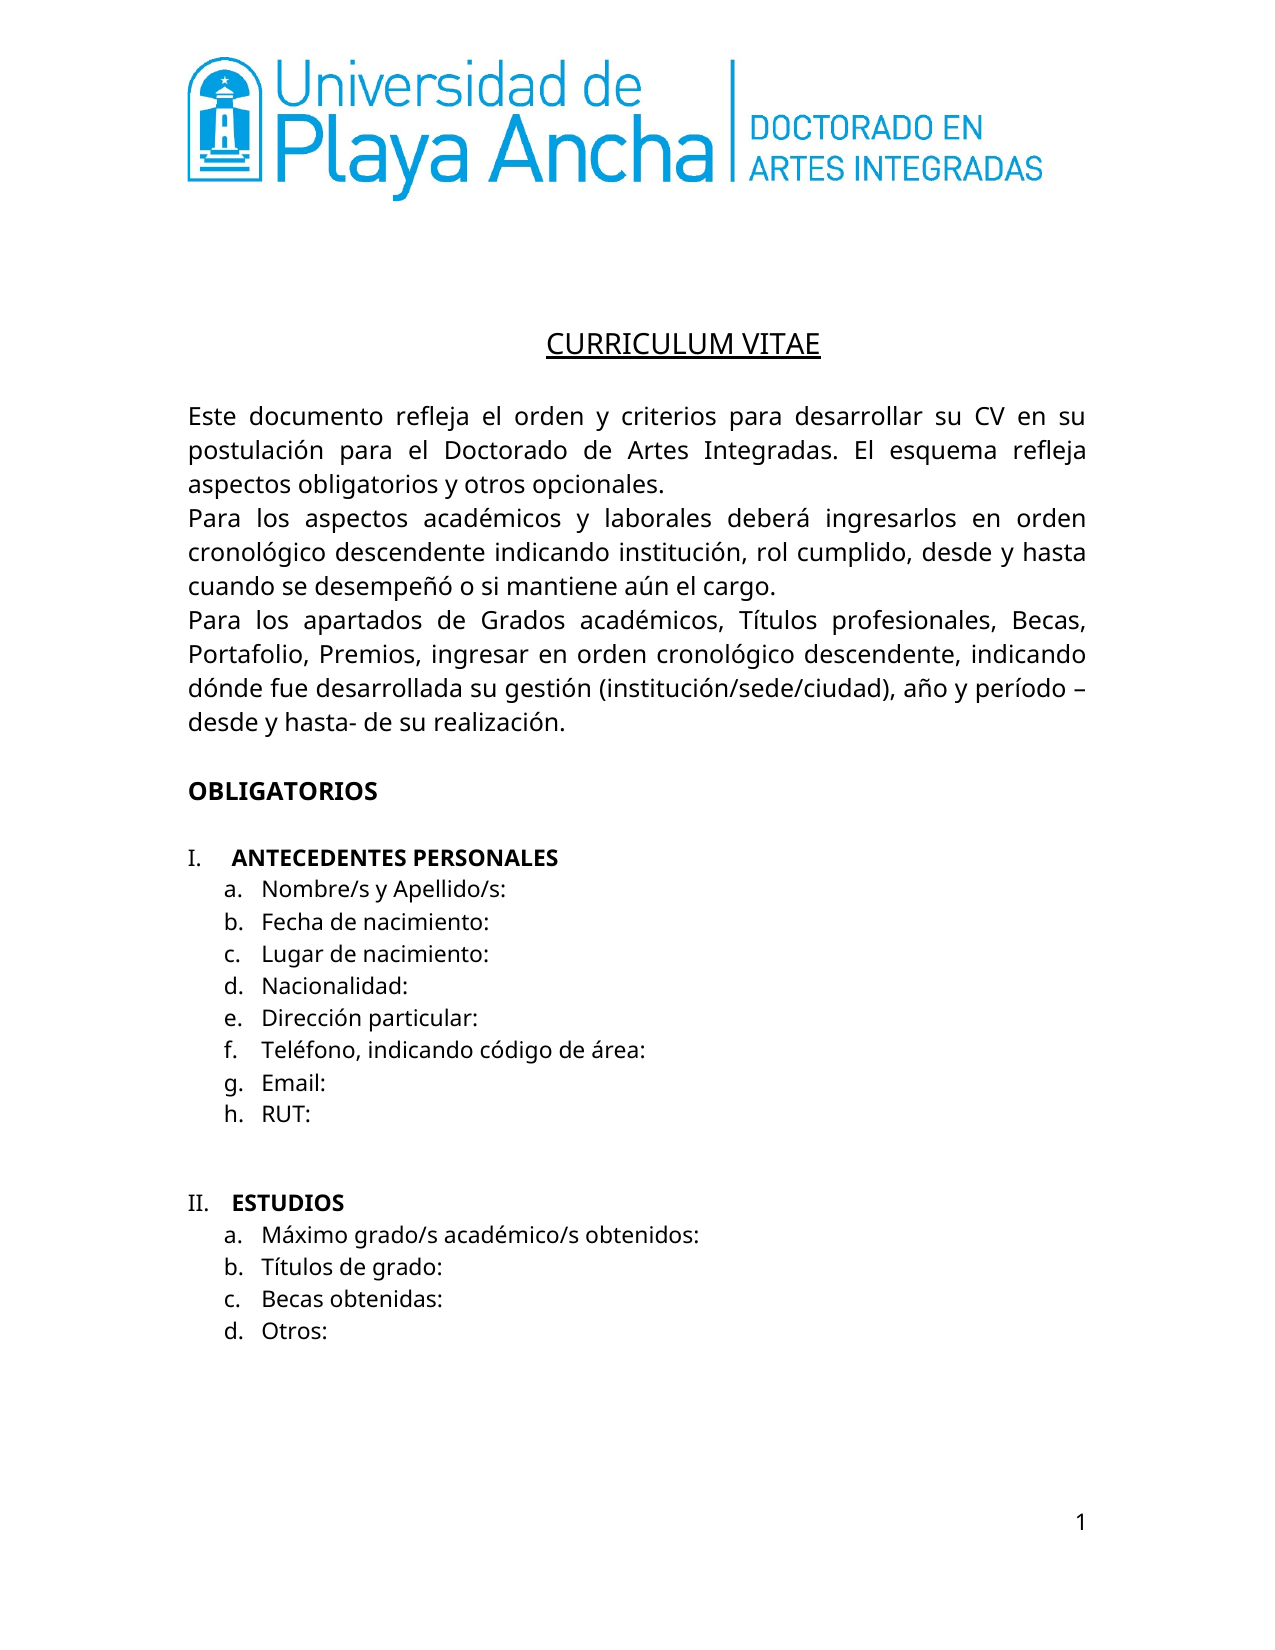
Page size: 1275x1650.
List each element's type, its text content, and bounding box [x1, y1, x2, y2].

text OBLIGATORIOS [188, 773, 1087, 807]
list Email: [224, 1067, 1087, 1098]
text Para los apartados de Grados académicos, Títulos profesionales, Becas, Portafolio, Premios, ingresar en orden cronológico descendente, indicando dónde fue desarrollada su gestión (institución/sede/ciudad), año y período –desde y hasta- de su realización. [188, 603, 1087, 739]
list Fecha de nacimiento: [224, 906, 1087, 937]
picture [1030, 159, 1042, 169]
list ESTUDIOS [188, 1187, 1087, 1218]
list Nombre/s y Apellido/s: [224, 873, 1087, 904]
text Este documento refleja el orden y criterios para desarrollar su CV en su postulación para el Doctorado de Artes Integradas. El esquema refleja aspectos obligatorios y otros opcionales. [188, 398, 1087, 501]
picture [190, 60, 259, 178]
list Lugar de nacimiento: [224, 938, 1087, 969]
subtitle ANTECEDENTES PERSONALES [188, 841, 1087, 873]
picture [187, 57, 1042, 201]
list Nacionalidad: [224, 970, 1087, 1001]
subtitle RUT: [224, 1098, 1087, 1130]
list Otros: [224, 1315, 1087, 1346]
title CURRICULUM VITAE [233, 323, 1087, 363]
list Teléfono, indicando código de área: [224, 1034, 1087, 1065]
picture [187, 57, 219, 90]
list Títulos de grado: [224, 1250, 1087, 1282]
text Para los aspectos académicos y laborales deberá ingresarlos en orden cronológico descendente indicando institución, rol cumplido, desde y hasta cuando se desempeñó o si mantiene aún el cargo. [188, 501, 1087, 603]
list Máximo grado/s académico/s obtenidos: [224, 1218, 1087, 1250]
list Becas obtenidas: [224, 1283, 1087, 1314]
list Dirección particular: [224, 1002, 1087, 1033]
